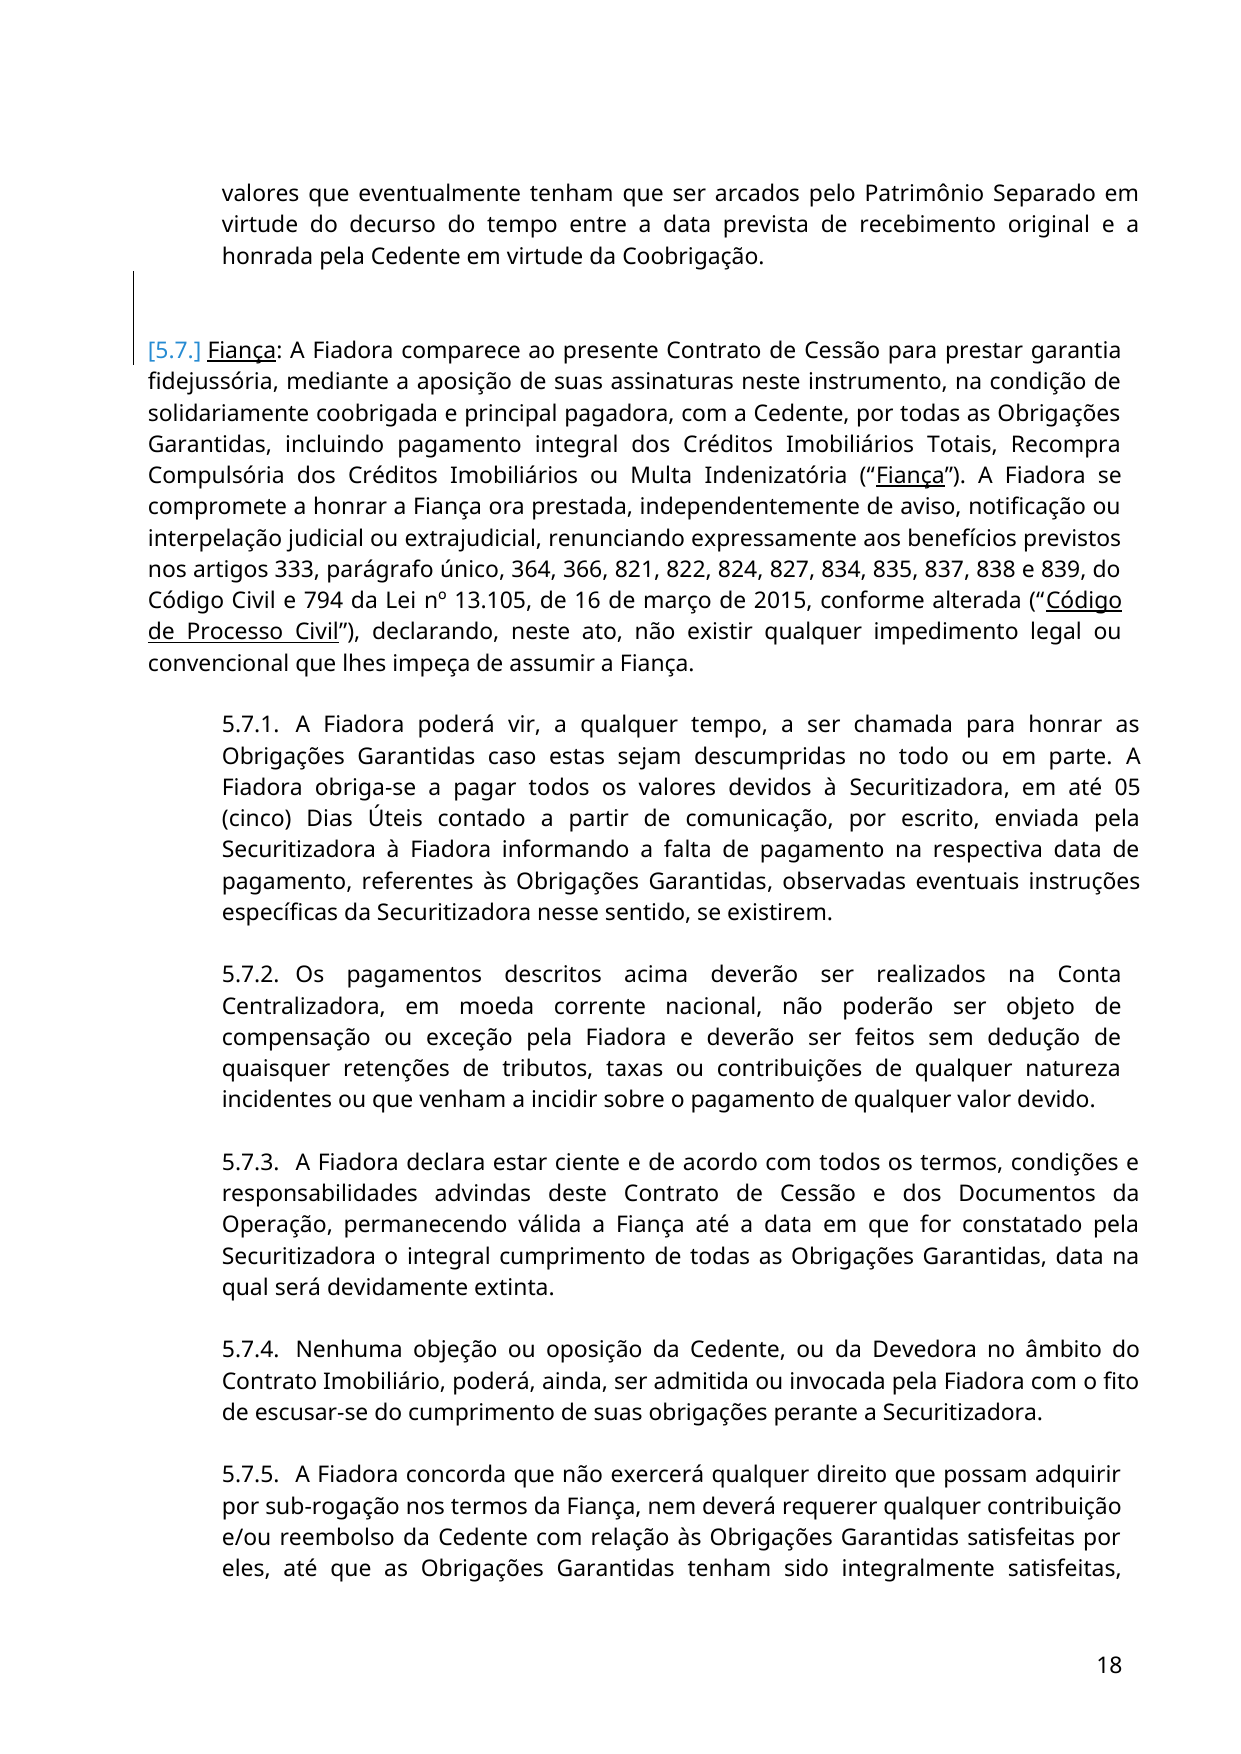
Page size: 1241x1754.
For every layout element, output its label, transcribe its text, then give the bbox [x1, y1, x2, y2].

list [222, 1458, 1122, 1583]
text 5.7.3. A Fiadora declara estar ciente e de acordo com todos os termos, condições e responsabilidades advindas deste Contrato de Cessão e dos Documentos da Operação, permanecendo válida a Fiança até a data em que for constatado pela Securitizadora o integral cumprimento de todas as Obrigações Garantidas, data na qual será devidamente extinta. [222, 1146, 1140, 1302]
list Fiança: A Fiadora comparece ao presente Contrato de Cessão para prestar garantia fidejussória, mediante a aposição de suas assinaturas neste instrumento, na condição de solidariamente coobrigada e principal pagadora, com a Cedente, por todas as Obrigações Garantidas, incluindo pagamento integral dos Créditos Imobiliários Totais, Recompra Compulsória dos Créditos Imobiliários ou Multa Indenizatória (“Fiança”). A Fiadora se compromete a honrar a Fiança ora prestada, independentemente de aviso, notificação ou interpelação judicial ou extrajudicial, renunciando expressamente aos benefícios previstos nos artigos 333, parágrafo único, 364, 366, 821, 822, 824, 827, 834, 835, 837, 838 e 839, do Código Civil e 794 da Lei nº 13.105, de 16 de março de 2015, conforme alterada (“Código de Processo Civil”), declarando, neste ato, não existir qualquer impedimento legal ou convencional que lhes impeça de assumir a Fiança. [148, 333, 1122, 677]
text 5.7.4. Nenhuma objeção ou oposição da Cedente, ou da Devedora no âmbito do Contrato Imobiliário, poderá, ainda, ser admitida ou invocada pela Fiadora com o fito de escusar-se do cumprimento de suas obrigações perante a Securitizadora. [222, 1333, 1140, 1427]
list 5.7.2. Os pagamentos descritos acima deverão ser realizados na Conta Centralizadora, em moeda corrente nacional, não poderão ser objeto de compensação ou exceção pela Fiadora e deverão ser feitos sem dedução de quaisquer retenções de tributos, taxas ou contribuições de qualquer natureza incidentes ou que venham a incidir sobre o pagamento de qualquer valor devido. [222, 958, 1122, 1115]
text 5.7.1. A Fiadora poderá vir, a qualquer tempo, a ser chamada para honrar as Obrigações Garantidas caso estas sejam descumpridas no todo ou em parte. A Fiadora obriga-se a pagar todos os valores devidos à Securitizadora, em até 05 (cinco) Dias Úteis contado a partir de comunicação, por escrito, enviada pela Securitizadora à Fiadora informando a falta de pagamento na respectiva data de pagamento, referentes às Obrigações Garantidas, observadas eventuais instruções específicas da Securitizadora nesse sentido, se existirem. [222, 708, 1140, 927]
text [222, 177, 1140, 271]
